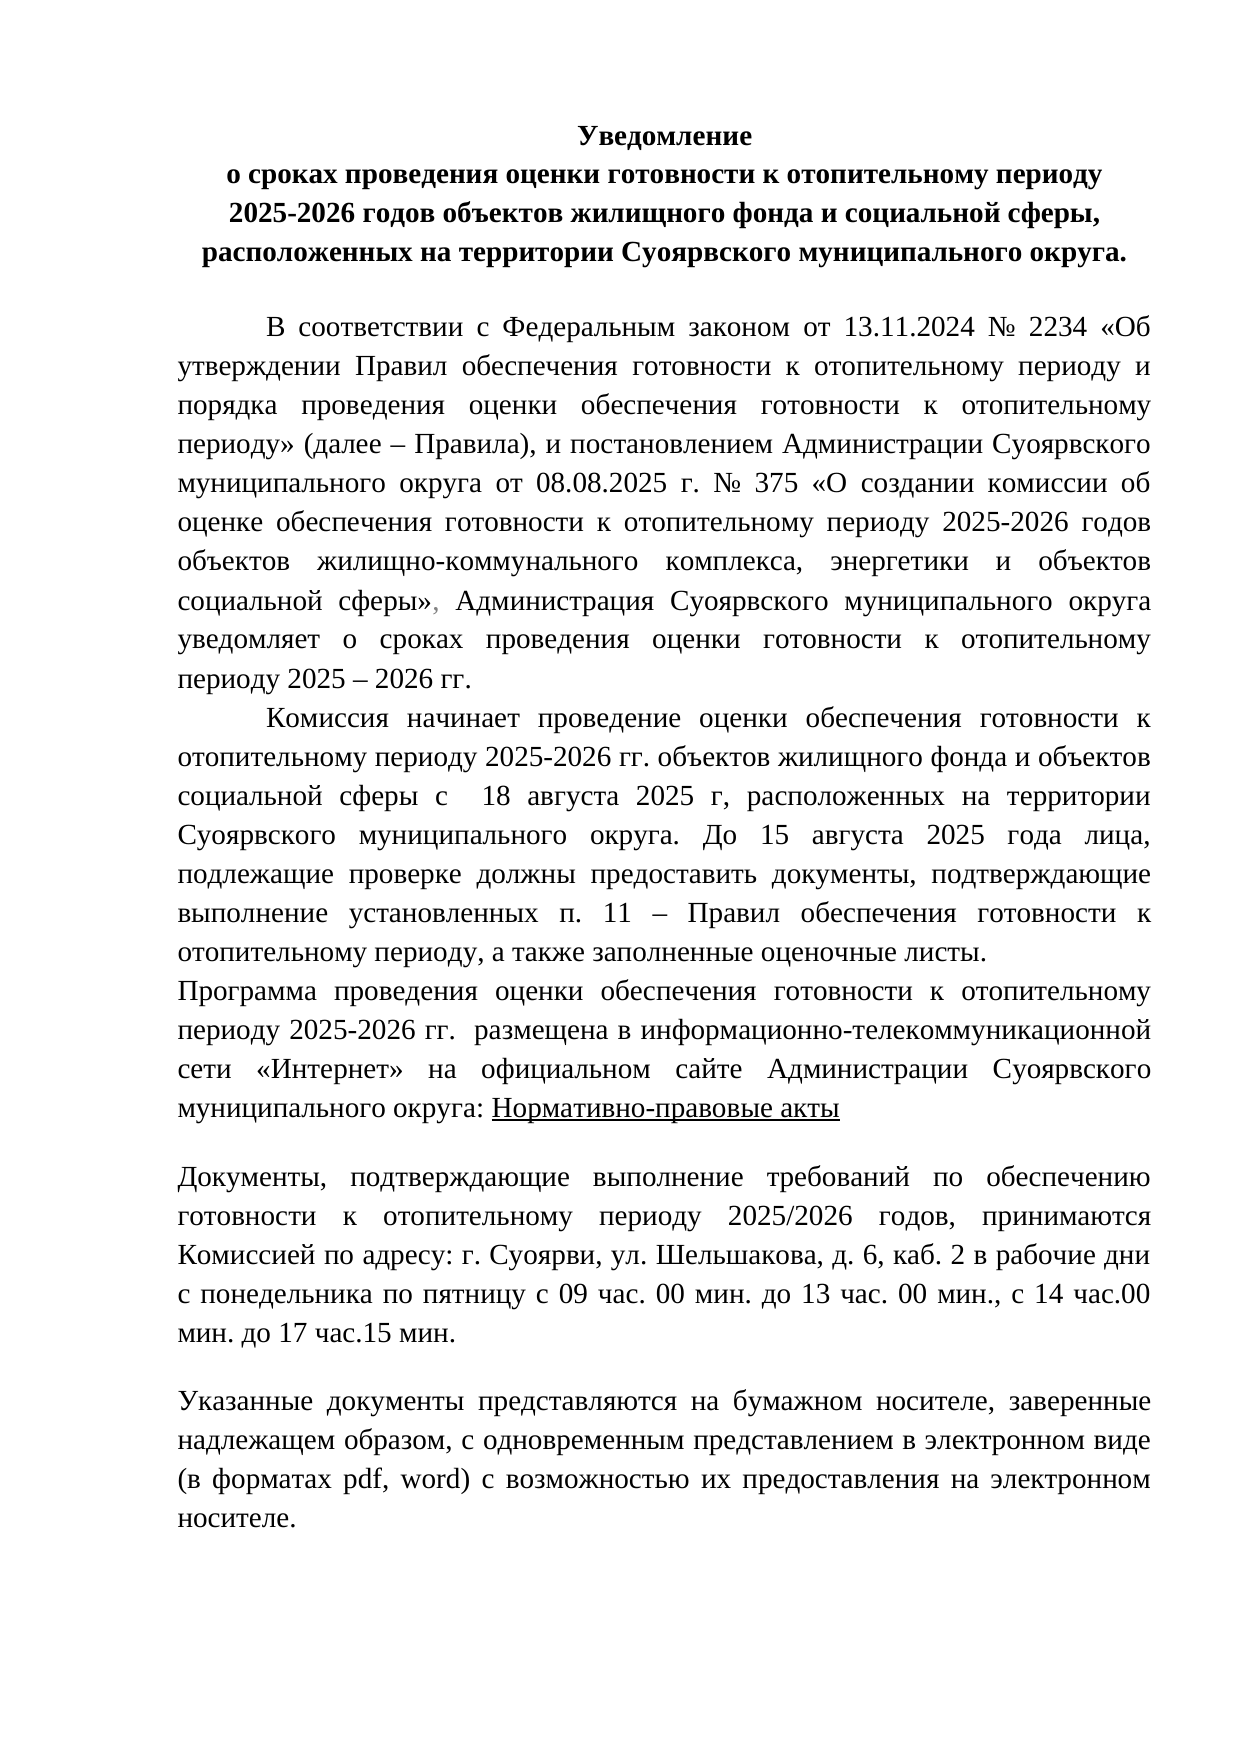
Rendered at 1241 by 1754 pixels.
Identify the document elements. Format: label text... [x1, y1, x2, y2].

text о сроках проведения оценки готовности к отопительному периоду [177, 157, 1152, 190]
text Программа проведения оценки обеспечения готовности к отопительному периоду 2025-2026 гг. размещена в информационно-телекоммуникационной сети «Интернет» на официальном сайте Администрации Суоярвского муниципального округа: Нормативно-правовые акты [177, 968, 1152, 1124]
text В соответствии с Федеральным законом от 13.11.2024 № 2234 «Об утверждении Правил обеспечения готовности к отопительному периоду и порядка проведения оценки обеспечения готовности к отопительному периоду» (далее – Правила), и постановлением Администрации Суоярвского муниципального округа от 08.08.2025 г. № 375 «О создании комиссии об оценке обеспечения готовности к отопительному периоду 2025-2026 годов объектов жилищно-коммунального комплекса, энергетики и объектов социальной сферы», Администрация Суоярвского муниципального округа уведомляет о сроках проведения оценки готовности к отопительному периоду 2025 – 2026 гг. [177, 304, 1152, 694]
text 2025-2026 годов объектов жилищного фонда и социальной сферы, расположенных на территории Суоярвского муниципального округа. [177, 195, 1152, 299]
text Указанные документы представляются на бумажном носителе, заверенные надлежащем образом, с одновременным представлением в электронном виде (в форматах pdf, word) с возможностью их предоставления на электронном носителе. [177, 1378, 1152, 1534]
text Уведомление [177, 118, 1152, 152]
text Документы, подтверждающие выполнение требований по обеспечению готовности к отопительному периоду 2025/2026 годов, принимаются Комиссией по адресу: г. Суоярви, ул. Шельшакова, д. 6, каб. 2 в рабочие дни с понедельника по пятницу с 09 час. 00 мин. до 13 час. 00 мин., с 14 час.00 мин. до 17 час.15 мин. [177, 1153, 1152, 1348]
text Комиссия начинает проведение оценки обеспечения готовности к отопительному периоду 2025-2026 гг. объектов жилищного фонда и объектов социальной сферы с 18 августа 2025 г, расположенных на территории Суоярвского муниципального округа. До 15 августа 2025 года лица, подлежащие проверке должны предоставить документы, подтверждающие выполнение установленных п. 11 – Правил обеспечения готовности к отопительному периоду, а также заполненные оценочные листы. [177, 694, 1152, 968]
